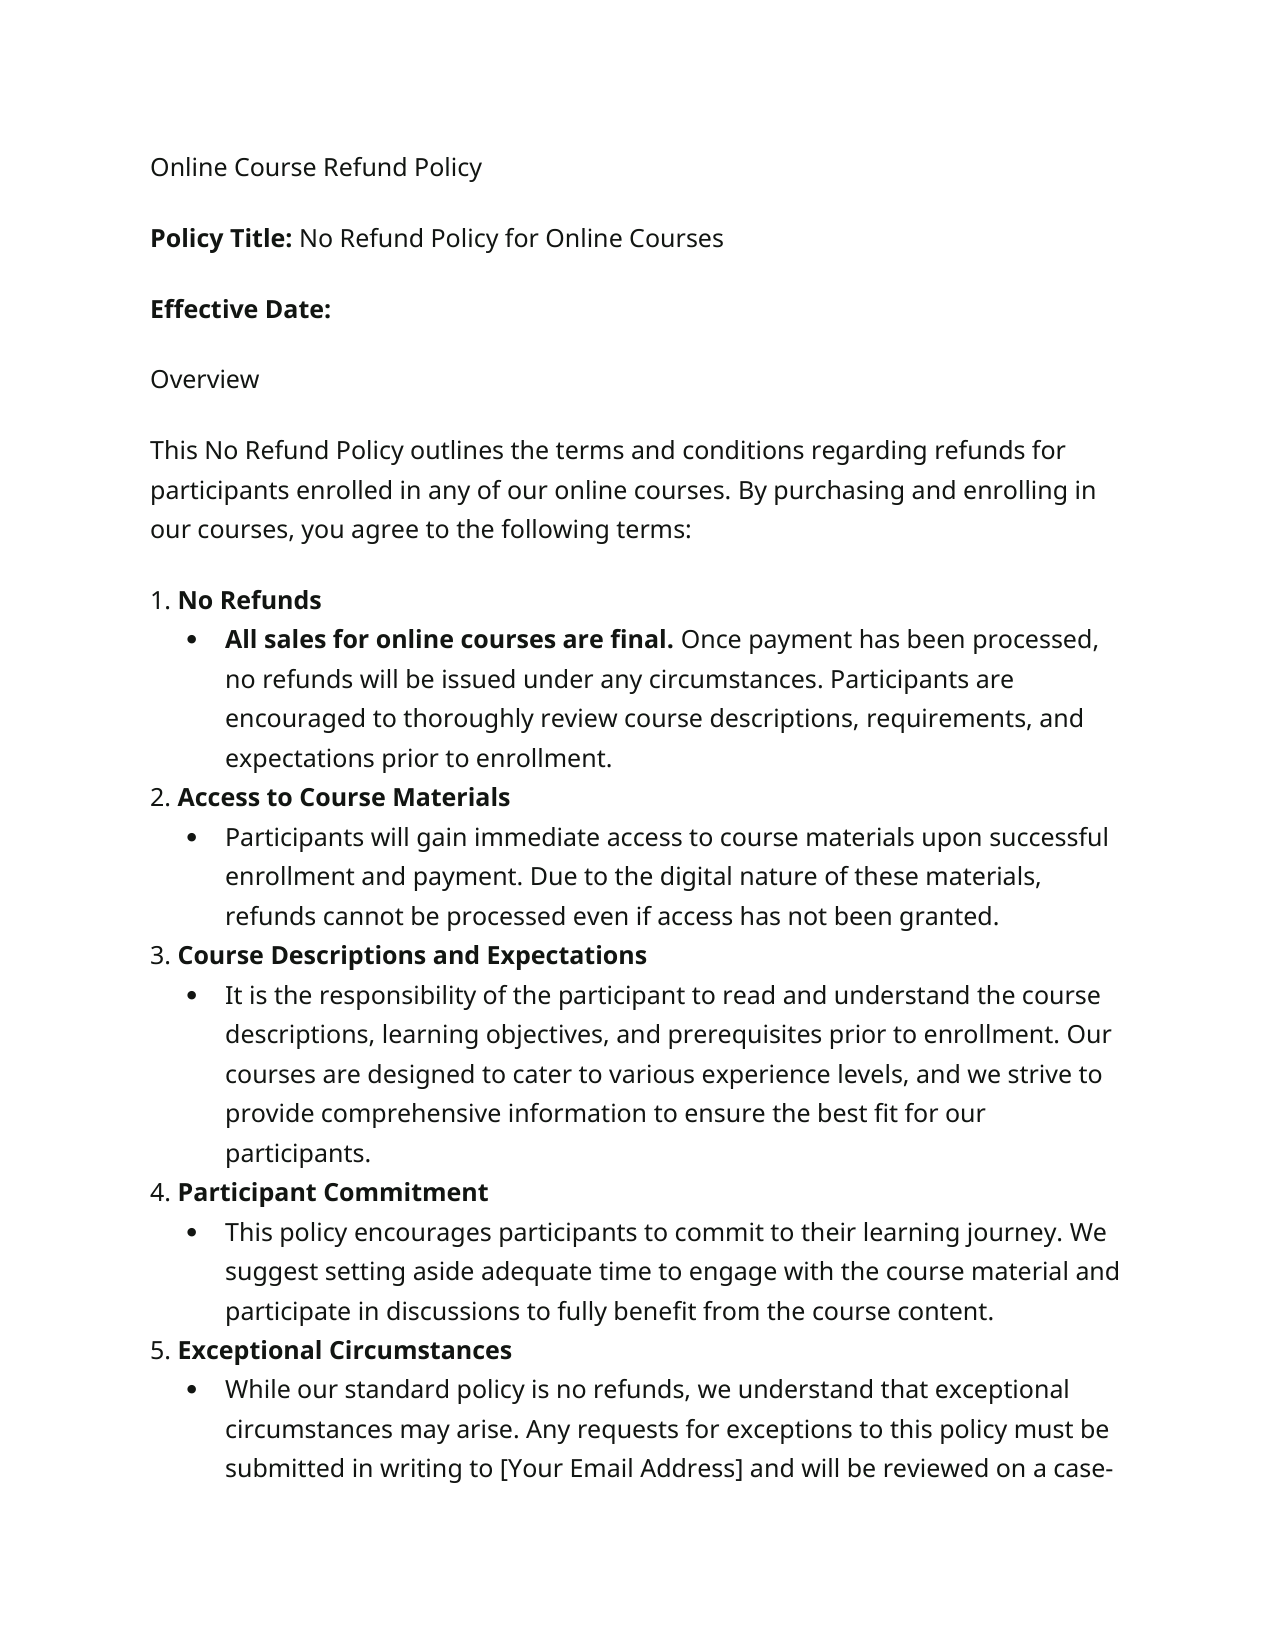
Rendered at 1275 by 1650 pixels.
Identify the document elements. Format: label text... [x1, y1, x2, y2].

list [187, 1372, 1125, 1485]
text Effective Date: [150, 291, 1125, 326]
subtitle 5. Exceptional Circumstances [150, 1333, 1125, 1367]
subtitle 4. Participant Commitment [150, 1175, 1125, 1209]
subtitle 1. No Refunds [150, 583, 1125, 617]
subtitle Online Course Refund Policy [150, 150, 1125, 184]
subtitle 2. Access to Course Materials [150, 780, 1125, 814]
list All sales for online courses are final. Once payment has been processed, no refunds will be issued under any circumstances. Participants are encouraged to thoroughly review course descriptions, requirements, and expectations prior to enrollment. [187, 622, 1125, 774]
list This policy encourages participants to commit to their learning journey. We suggest setting aside adequate time to engage with the course material and participate in discussions to fully benefit from the course content. [187, 1214, 1125, 1327]
subtitle 3. Course Descriptions and Expectations [150, 938, 1125, 972]
list Participants will gain immediate access to course materials upon successful enrollment and payment. Due to the digital nature of these materials, refunds cannot be processed even if access has not been granted. [187, 819, 1125, 932]
subtitle Overview [150, 362, 1125, 396]
text Policy Title: No Refund Policy for Online Courses [150, 221, 1125, 255]
text This No Refund Policy outlines the terms and conditions regarding refunds for participants enrolled in any of our online courses. By purchasing and enrolling in our courses, you agree to the following terms: [150, 433, 1125, 546]
list It is the responsibility of the participant to read and understand the course descriptions, learning objectives, and prerequisites prior to enrollment. Our courses are designed to cater to various experience levels, and we strive to provide comprehensive information to ensure the best fit for our participants. [187, 977, 1125, 1169]
